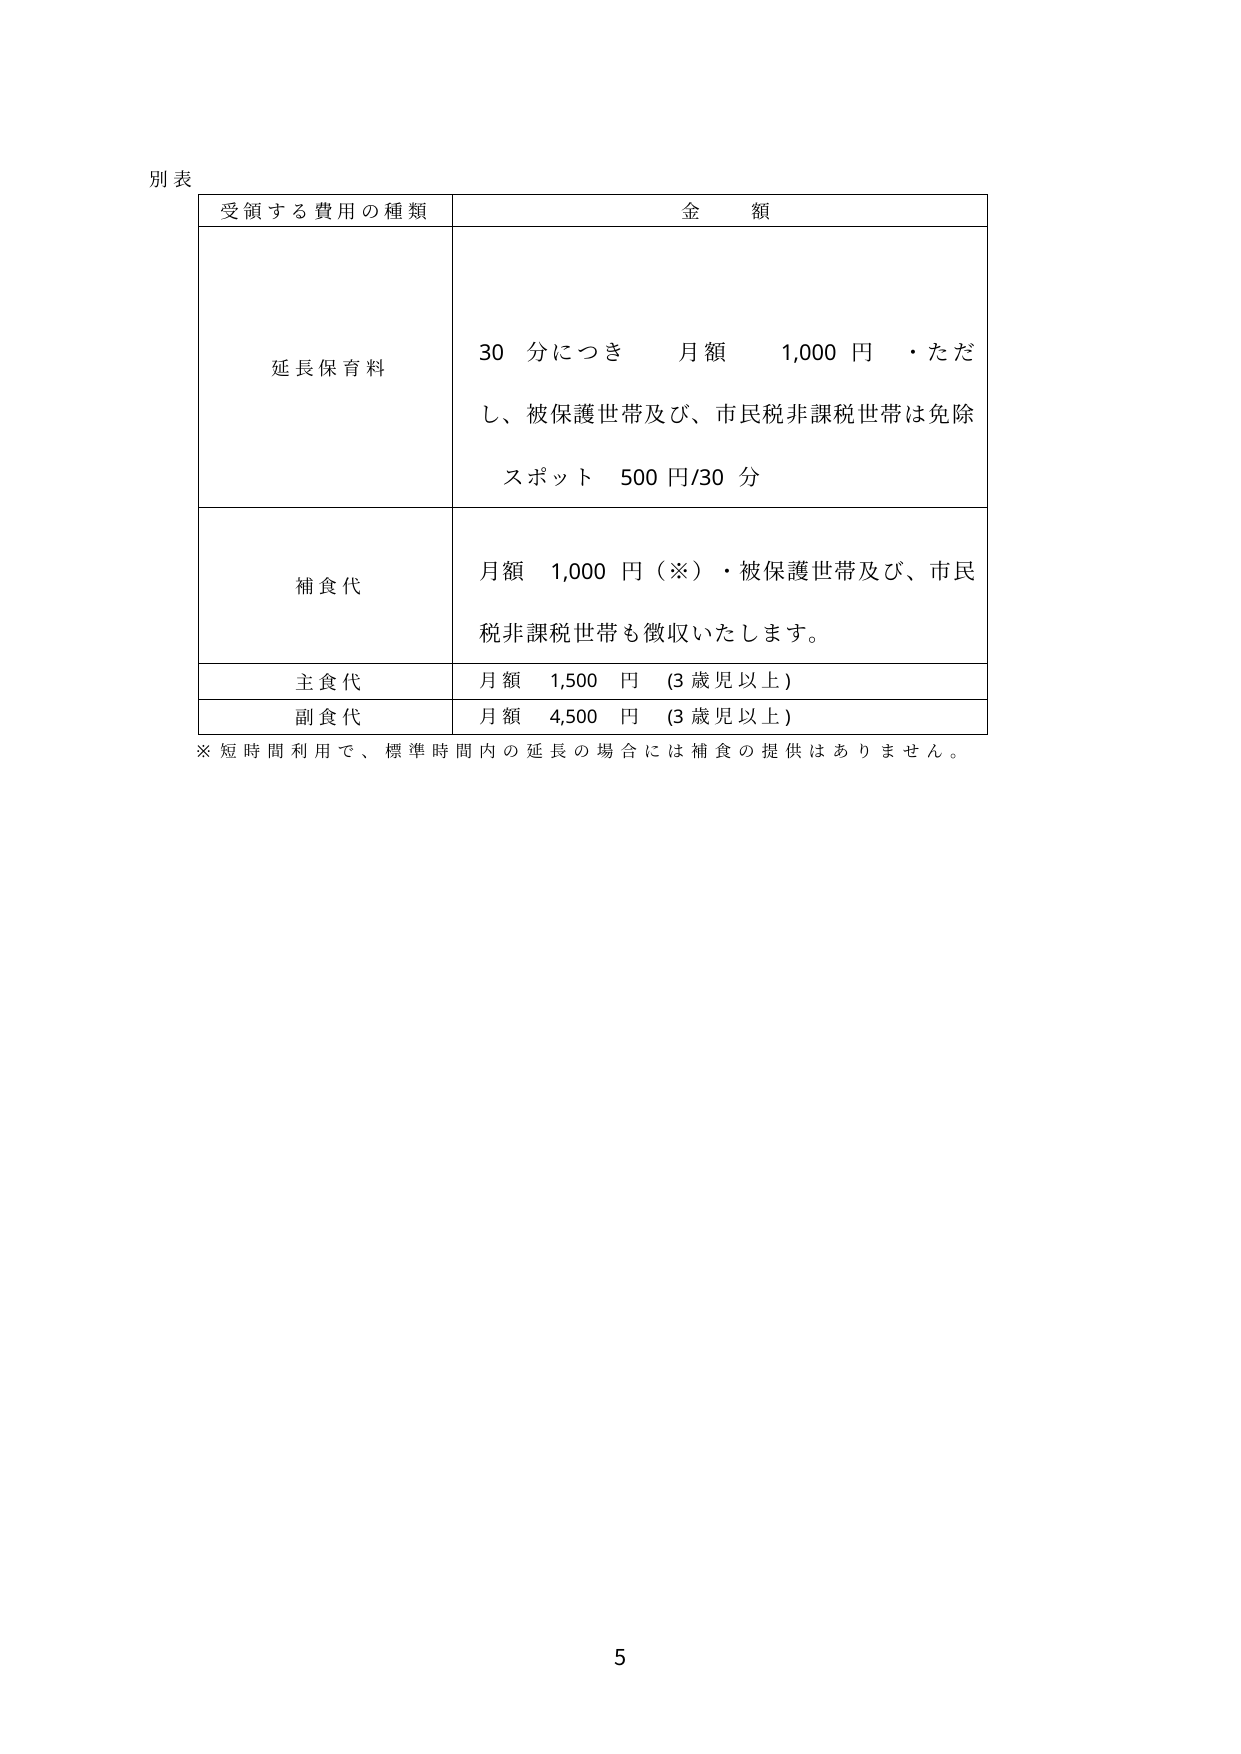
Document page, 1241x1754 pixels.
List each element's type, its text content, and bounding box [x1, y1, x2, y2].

table_cell 副食代 [199, 700, 452, 734]
table_header 金 額 [453, 195, 987, 226]
table_cell 補食代 [199, 508, 452, 663]
table_header 受領する費用の種類 [199, 195, 452, 226]
table_cell 月額 1,500円 (3歳児以上) [453, 664, 987, 698]
table_cell 主食代 [199, 664, 452, 698]
table_cell 延長保育料 [199, 227, 452, 507]
table_cell 月額 1,000円（※） ・被保護世帯及び、市民税非課税世帯も徴収いたします。 [453, 508, 987, 663]
text 別表 [149, 163, 1091, 194]
text ※短時間利用で、標準時間内の延長の場合には補食の提供はありません。 [149, 735, 1091, 766]
table_cell 月額 4,500円 (3歳児以上) [453, 700, 987, 734]
table_cell 30分につき 月額 1,000円 ・ただし、被保護世帯及び、市民税非課税世帯は免除 スポット 500円/30分 [453, 227, 987, 507]
